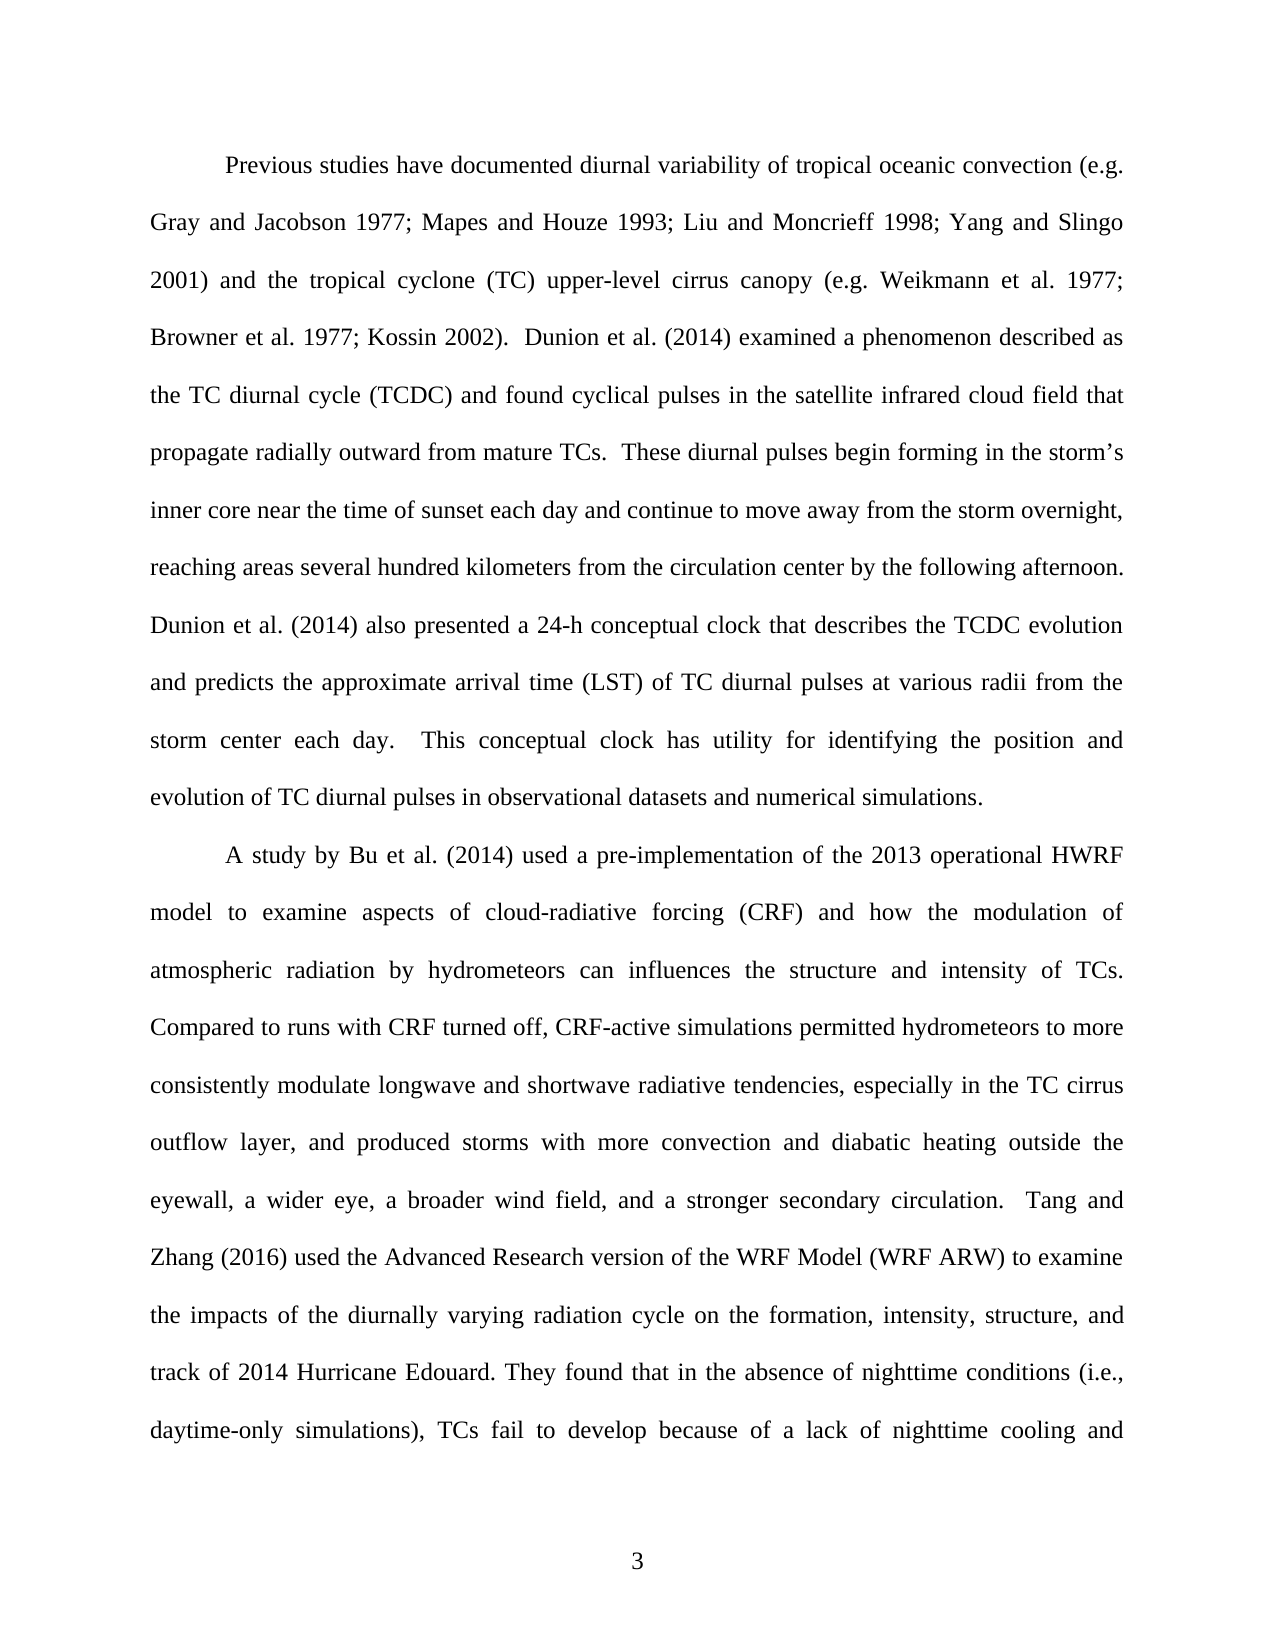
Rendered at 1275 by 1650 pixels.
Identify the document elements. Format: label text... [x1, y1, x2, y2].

text Previous studies have documented diurnal variability of tropical oceanic convection (e.g. Gray and Jacobson 1977; Mapes and Houze 1993; Liu and Moncrieff 1998; Yang and Slingo 2001) and the tropical cyclone (TC) upper-level cirrus canopy (e.g. Weikmann et al. 1977; Browner et al. 1977; Kossin 2002). Dunion et al. (2014) examined a phenomenon described as the TC diurnal cycle (TCDC) and found cyclical pulses in the satellite infrared cloud field that propagate radially outward from mature TCs. These diurnal pulses begin forming in the storm’s inner core near the time of sunset each day and continue to move away from the storm overnight, reaching areas several hundred kilometers from the circulation center by the following afternoon. Dunion et al. (2014) also presented a 24-h conceptual clock that describes the TCDC evolution and predicts the approximate arrival time (LST) of TC diurnal pulses at various radii from the storm center each day. This conceptual clock has utility for identifying the position and evolution of TC diurnal pulses in observational datasets and numerical simulations. [150, 150, 1125, 811]
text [150, 840, 1125, 1444]
